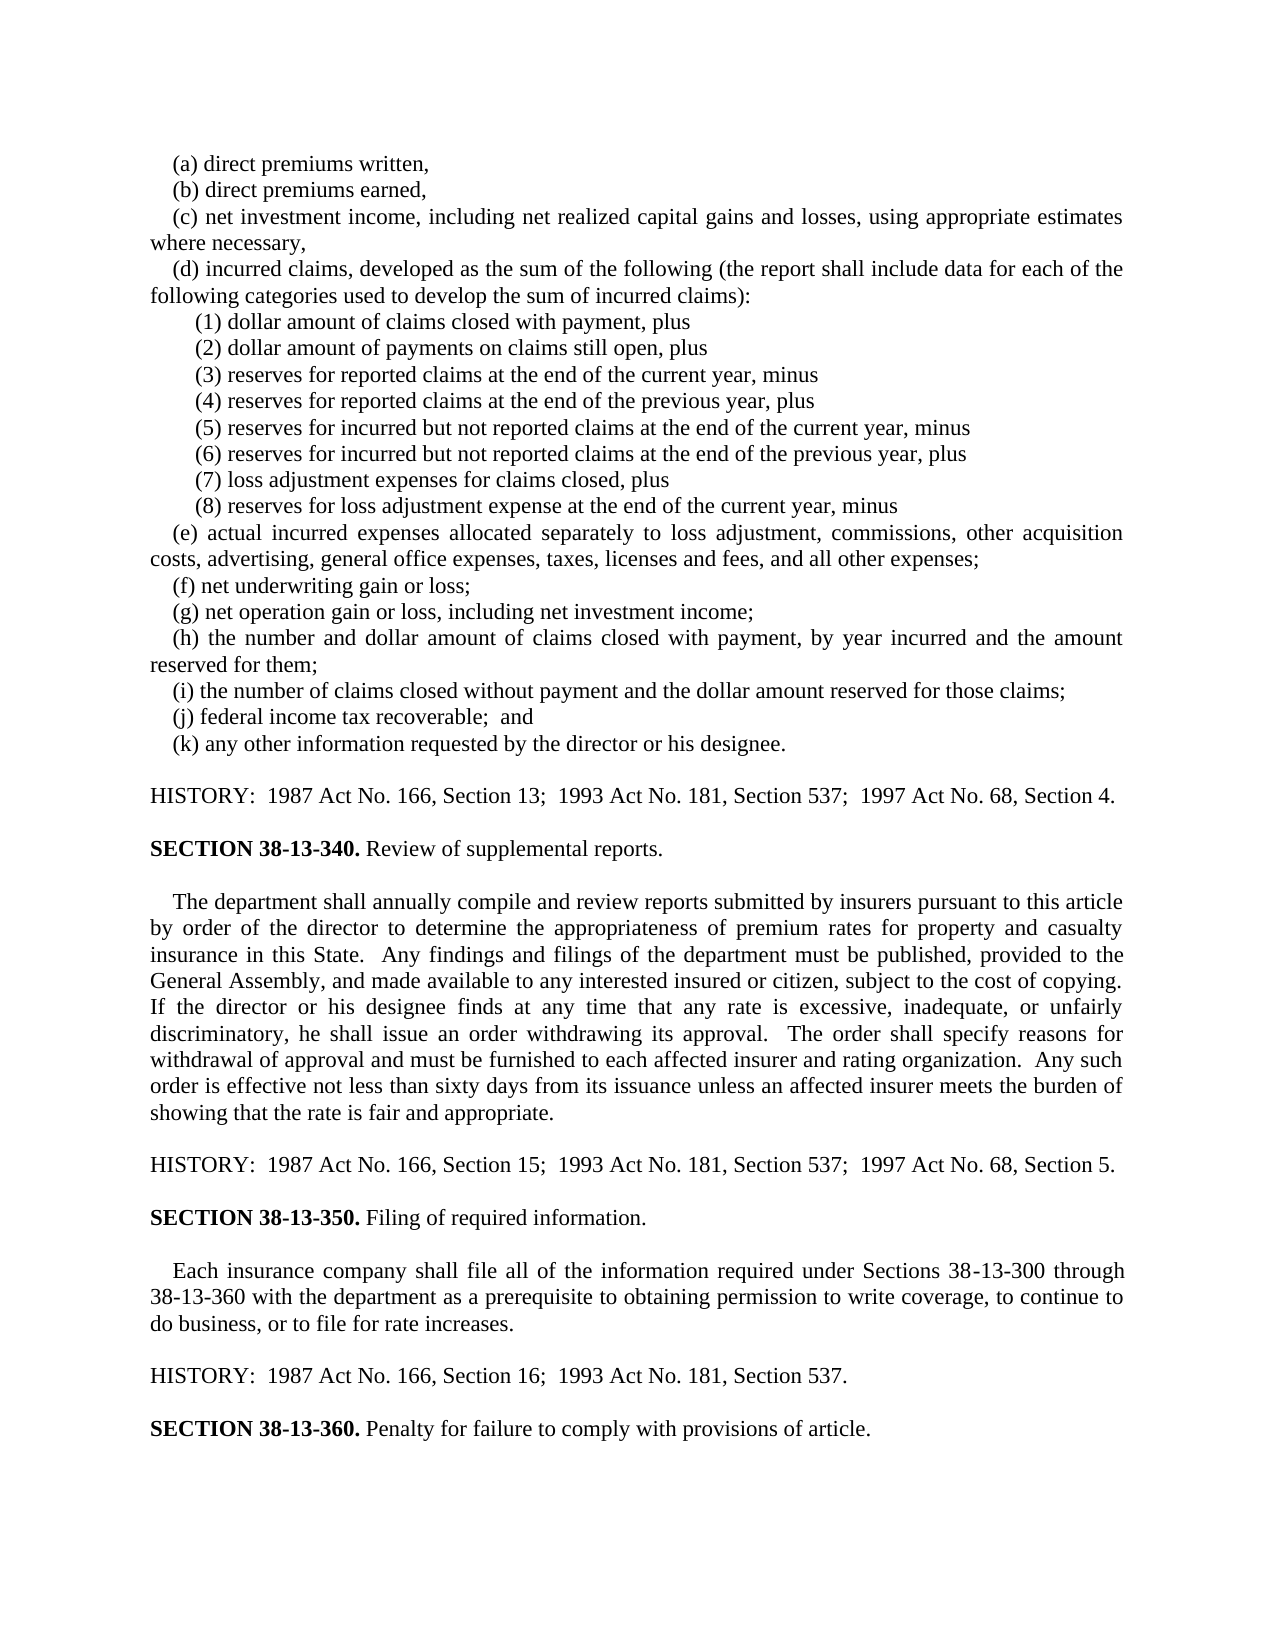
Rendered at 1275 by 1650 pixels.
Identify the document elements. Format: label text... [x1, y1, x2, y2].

text (d) incurred claims, developed as the sum of the following (the report shall include data for each of the following categories used to develop the sum of incurred claims): [150, 255, 1125, 308]
text (2) dollar amount of payments on claims still open, plus [150, 334, 1125, 361]
text (g) net operation gain or loss, including net investment income; [150, 598, 1125, 624]
text HISTORY: 1987 Act No. 166, Section 16; 1993 Act No. 181, Section 537. [150, 1362, 1125, 1389]
text (1) dollar amount of claims closed with payment, plus [150, 308, 1125, 334]
text (b) direct premiums earned, [150, 176, 1125, 203]
text (7) loss adjustment expenses for claims closed, plus [150, 466, 1125, 493]
text (c) net investment income, including net realized capital gains and losses, using appropriate estimates where necessary, [150, 203, 1125, 255]
text (3) reserves for reported claims at the end of the current year, minus [150, 361, 1125, 387]
text (f) net underwriting gain or loss; [150, 572, 1125, 598]
text Each insurance company shall file all of the information required under Sections 38-13-300 through 38-13-360 with the department as a prerequisite to obtaining permission to write coverage, to continue to do business, or to file for rate increases. [150, 1257, 1125, 1336]
text The department shall annually compile and review reports submitted by insurers pursuant to this article by order of the director to determine the appropriateness of premium rates for property and casualty insurance in this State. Any findings and filings of the department must be published, provided to the General Assembly, and made available to any interested insured or citizen, subject to the cost of copying. If the director or his designee finds at any time that any rate is excessive, inadequate, or unfairly discriminatory, he shall issue an order withdrawing its approval. The order shall specify reasons for withdrawal of approval and must be furnished to each affected insurer and rating organization. Any such order is effective not less than sixty days from its issuance unless an affected insurer meets the burden of showing that the rate is fair and appropriate. [150, 888, 1125, 1125]
text (h) the number and dollar amount of claims closed with payment, by year incurred and the amount reserved for them; [150, 624, 1125, 677]
text (i) the number of claims closed without payment and the dollar amount reserved for those claims; [150, 677, 1125, 703]
text (4) reserves for reported claims at the end of the previous year, plus [150, 387, 1125, 413]
text SECTION 38-13-350. Filing of required information. [150, 1204, 1125, 1231]
text (k) any other information requested by the director or his designee. [150, 730, 1125, 756]
text (5) reserves for incurred but not reported claims at the end of the current year, minus [150, 413, 1125, 440]
text (e) actual incurred expenses allocated separately to loss adjustment, commissions, other acquisition costs, advertising, general office expenses, taxes, licenses and fees, and all other expenses; [150, 519, 1125, 572]
text (a) direct premiums written, [150, 150, 1125, 176]
text HISTORY: 1987 Act No. 166, Section 13; 1993 Act No. 181, Section 537; 1997 Act No. 68, Section 4. [150, 782, 1125, 809]
text (6) reserves for incurred but not reported claims at the end of the previous year, plus [150, 440, 1125, 466]
text SECTION 38-13-360. Penalty for failure to comply with provisions of article. [150, 1415, 1125, 1441]
text (j) federal income tax recoverable; and [150, 703, 1125, 730]
text HISTORY: 1987 Act No. 166, Section 15; 1993 Act No. 181, Section 537; 1997 Act No. 68, Section 5. [150, 1151, 1125, 1178]
text SECTION 38-13-340. Review of supplemental reports. [150, 835, 1125, 862]
text (8) reserves for loss adjustment expense at the end of the current year, minus [150, 493, 1125, 519]
